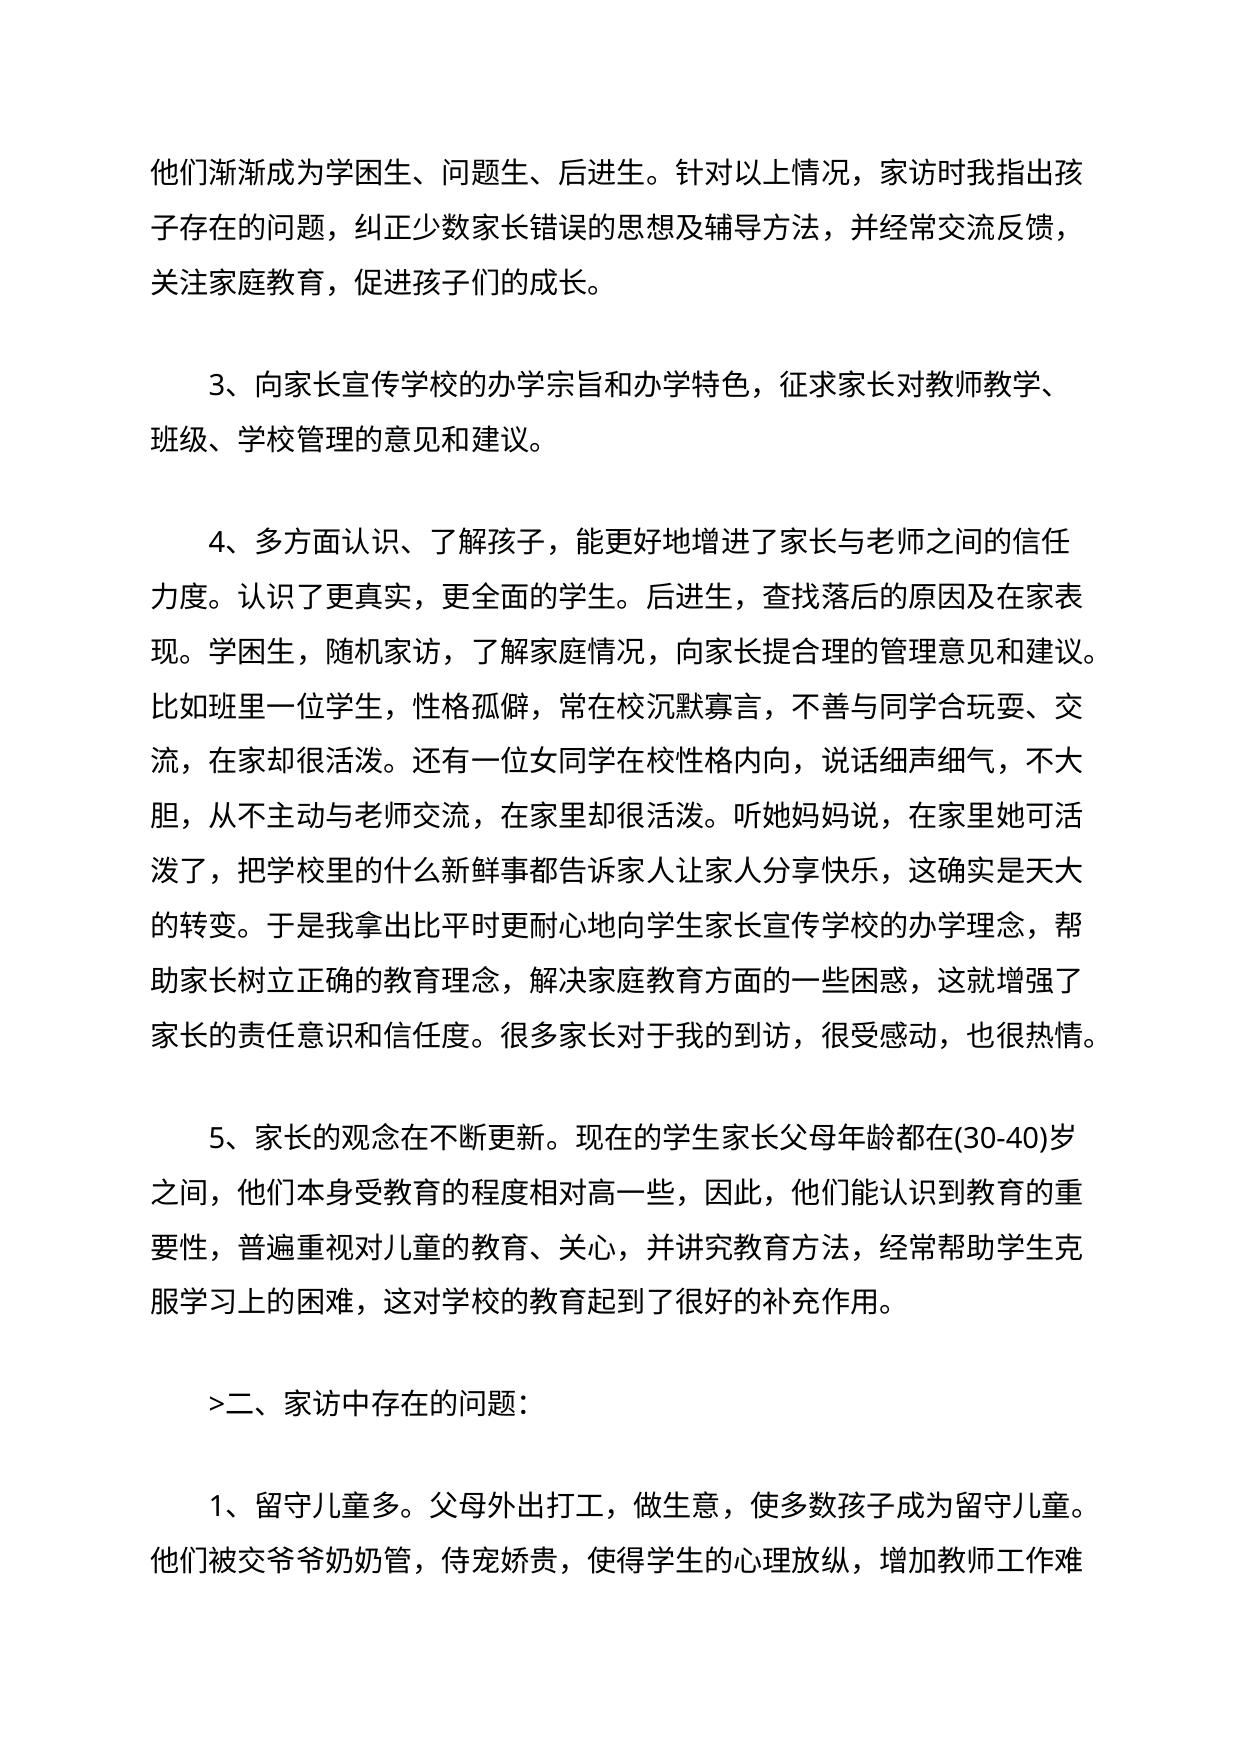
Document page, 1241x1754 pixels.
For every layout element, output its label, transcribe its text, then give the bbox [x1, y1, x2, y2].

text >二、家访中存在的问题： [150, 1381, 1090, 1423]
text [150, 1483, 1090, 1580]
text 5、家长的观念在不断更新。现在的学生家长父母年龄都在(30-40)岁之间，他们本身受教育的程度相对高一些，因此，他们能认识到教育的重要性，普遍重视对儿童的教育、关心，并讲究教育方法，经常帮助学生克服学习上的困难，这对学校的教育起到了很好的补充作用。 [150, 1114, 1090, 1321]
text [150, 150, 1090, 302]
text 4、多方面认识、了解孩子，能更好地增进了家长与老师之间的信任力度。认识了更真实，更全面的学生。后进生，查找落后的原因及在家表现。学困生，随机家访，了解家庭情况，向家长提合理的管理意见和建议。比如班里一位学生，性格孤僻，常在校沉默寡言，不善与同学合玩耍、交流，在家却很活泼。还有一位女同学在校性格内向，说话细声细气，不大胆，从不主动与老师交流，在家里却很活泼。听她妈妈说，在家里她可活泼了，把学校里的什么新鲜事都告诉家人让家人分享快乐，这确实是天大的转变。于是我拿出比平时更耐心地向学生家长宣传学校的办学理念，帮助家长树立正确的教育理念，解决家庭教育方面的一些困惑，这就增强了家长的责任意识和信任度。很多家长对于我的到访，很受感动，也很热情。 [150, 518, 1090, 1055]
text 3、向家长宣传学校的办学宗旨和办学特色，征求家长对教师教学、班级、学校管理的意见和建议。 [150, 362, 1090, 459]
